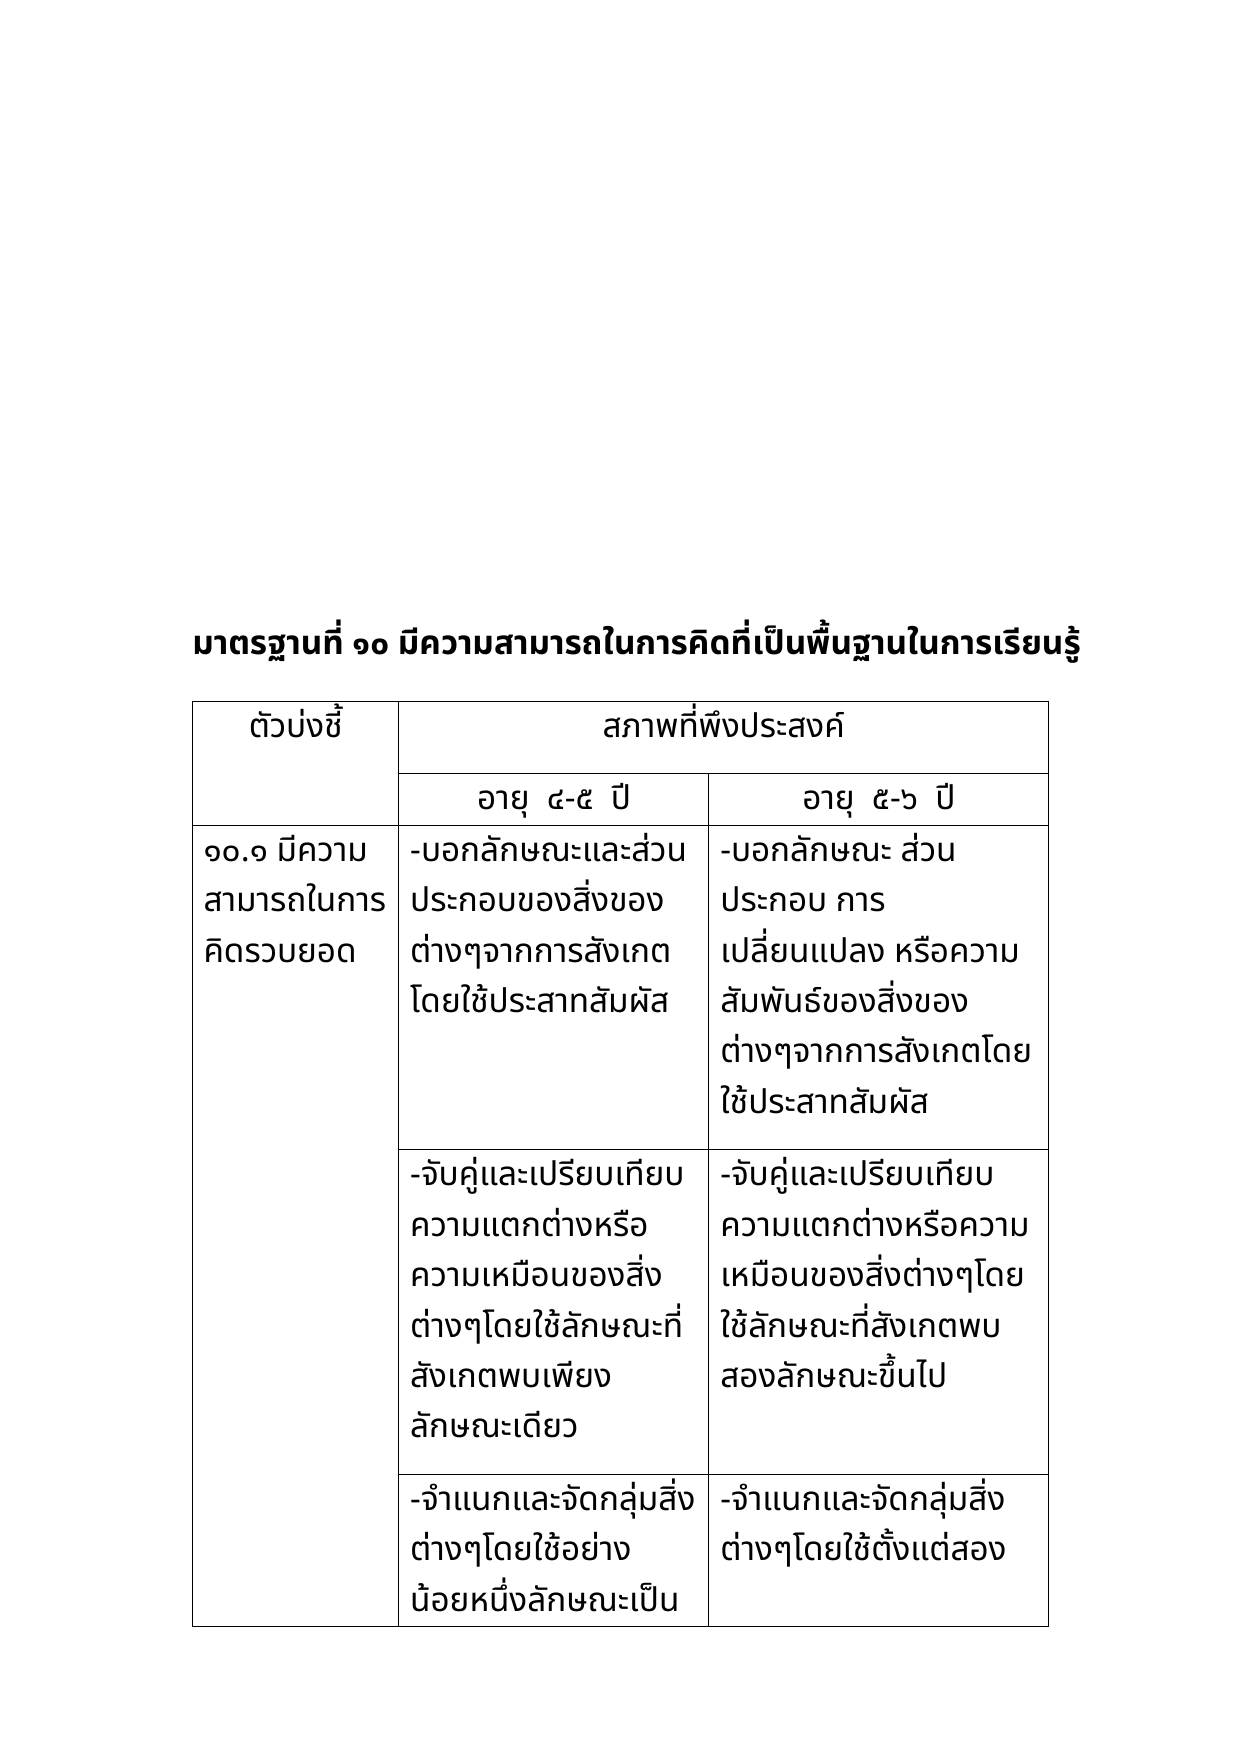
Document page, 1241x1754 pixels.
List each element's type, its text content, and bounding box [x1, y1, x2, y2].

table_cell อายุ ๕-๖ ปี [709, 774, 1048, 824]
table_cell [709, 1475, 1048, 1626]
text มาตรฐานที่ ๑๐ มีความสามารถในการคิดที่เป็นพื้นฐานในการเรียนรู้ [192, 619, 1137, 669]
table_header ตัวบ่งชี้ [193, 702, 398, 824]
table_header สภาพที่พึงประสงค์ [399, 702, 1048, 773]
table_cell ๑๐.๑ มีความ สามารถในการคิดรวบยอด [193, 826, 398, 1626]
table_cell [399, 1475, 708, 1626]
table_cell -บอกลักษณะ ส่วนประกอบ การเปลี่ยนแปลง หรือความสัมพันธ์ของสิ่งของต่างๆจากการสังเกตโดยใช้ประสาทสัมผัส [709, 826, 1048, 1149]
table_cell อายุ ๔-๕ ปี [399, 774, 708, 824]
table_cell -จับคู่และเปรียบเทียบความแตกต่างหรือความเหมือนของสิ่งต่างๆโดยใช้ลักษณะที่สังเกตพบเพียงลักษณะเดียว [399, 1150, 708, 1474]
table_cell -จับคู่และเปรียบเทียบความแตกต่างหรือความเหมือนของสิ่งต่างๆโดยใช้ลักษณะที่สังเกตพบสองลักษณะขึ้นไป [709, 1150, 1048, 1474]
table_cell -บอกลักษณะและส่วนประกอบของสิ่งของต่างๆจากการสังเกตโดยใช้ประสาทสัมผัส [399, 826, 708, 1149]
